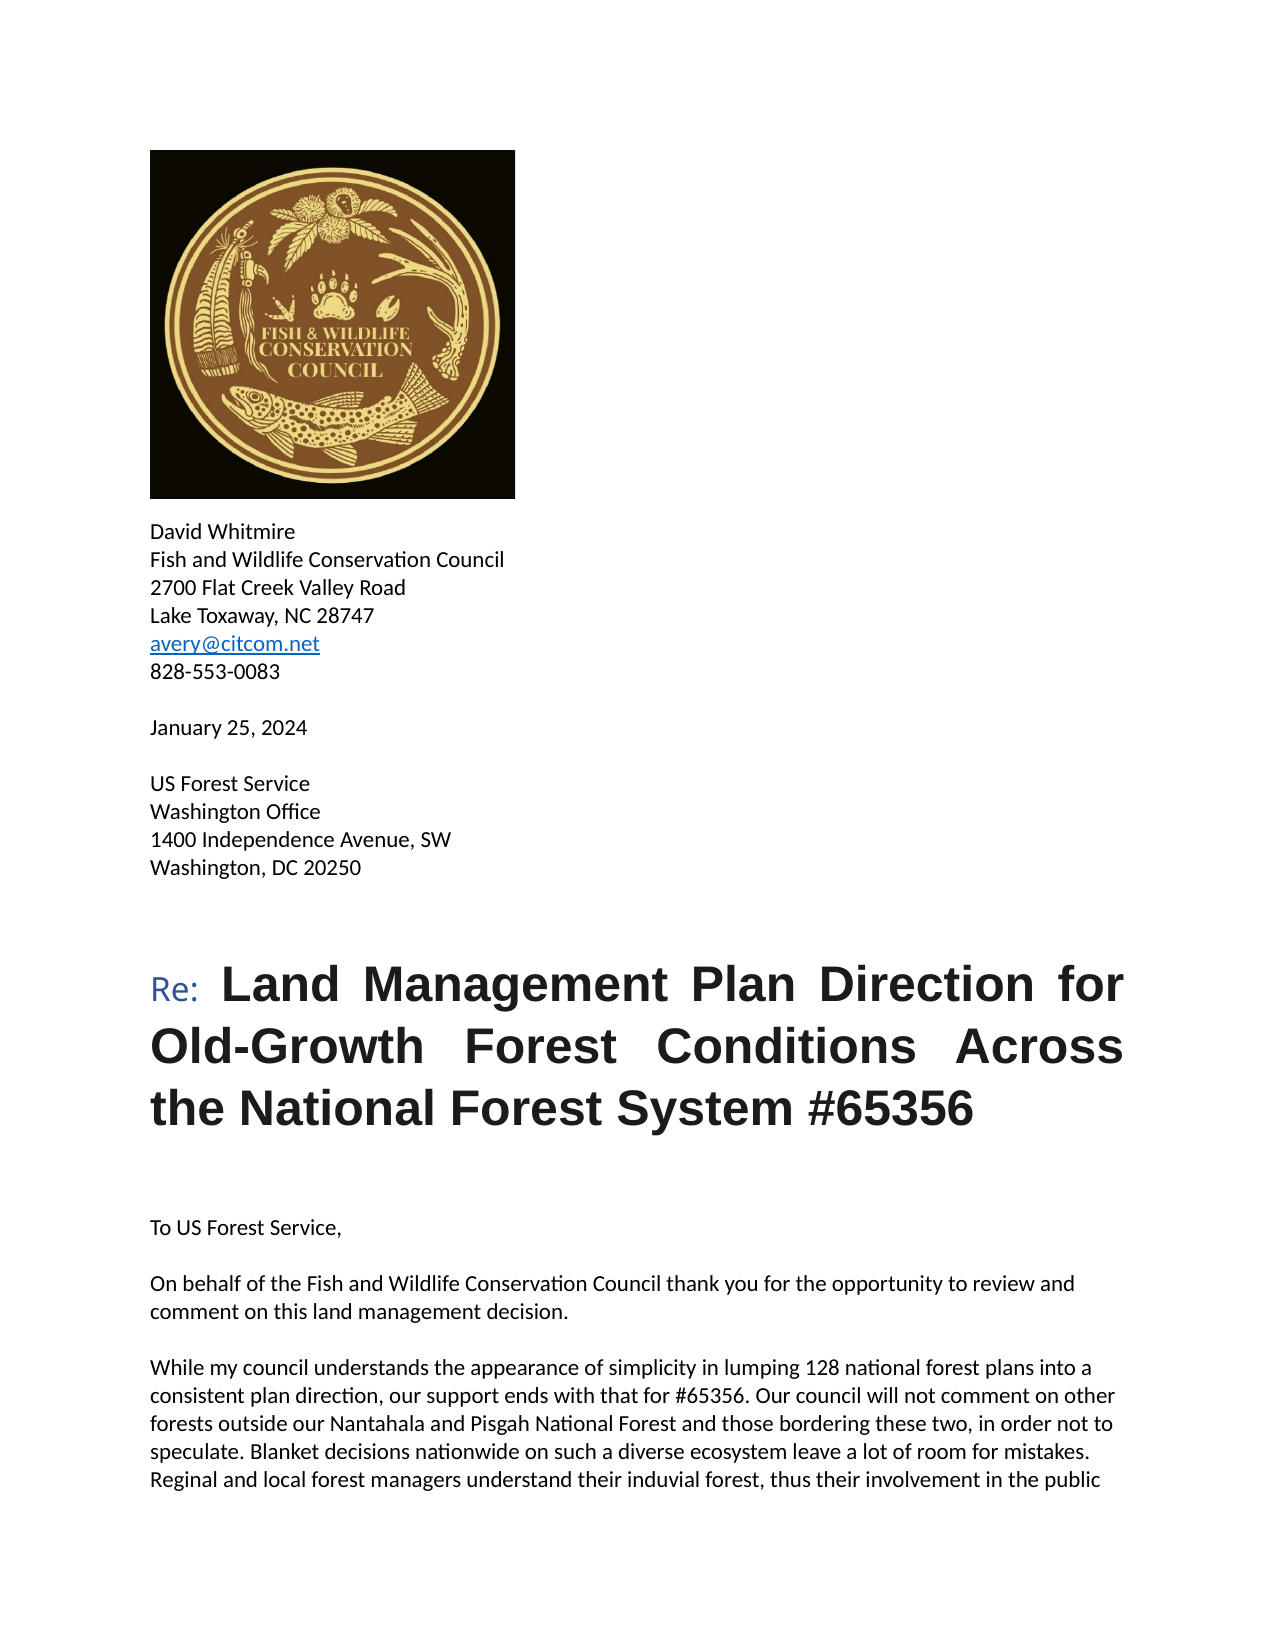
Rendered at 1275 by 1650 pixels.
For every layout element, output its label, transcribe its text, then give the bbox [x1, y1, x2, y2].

text On behalf of the Fish and Wildlife Conservation Council thank you for the opportunity to review and comment on this land management decision. [150, 1269, 1125, 1325]
text 2700 Flat Creek Valley Road [150, 573, 1125, 601]
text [150, 1353, 1125, 1493]
text Lake Toxaway, NC 28747 [150, 601, 1125, 629]
text US Forest Service [150, 769, 1125, 797]
text 1400 Independence Avenue, SW [150, 825, 1125, 853]
text avery@citcom.net [150, 629, 1125, 657]
text Washington, DC 20250 [150, 853, 1125, 881]
text To US Forest Service, [150, 1213, 1125, 1241]
text January 25, 2024 [150, 713, 1125, 741]
text David Whitmire [150, 517, 1125, 545]
text Washington Office [150, 797, 1125, 825]
subtitle Re: Land Management Plan Direction for Old-Growth Forest Conditions Across the National Forest System #65356 [150, 954, 1125, 1136]
text Fish and Wildlife Conservation Council [150, 545, 1125, 573]
picture [150, 150, 515, 499]
text 828-553-0083 [150, 657, 1125, 685]
